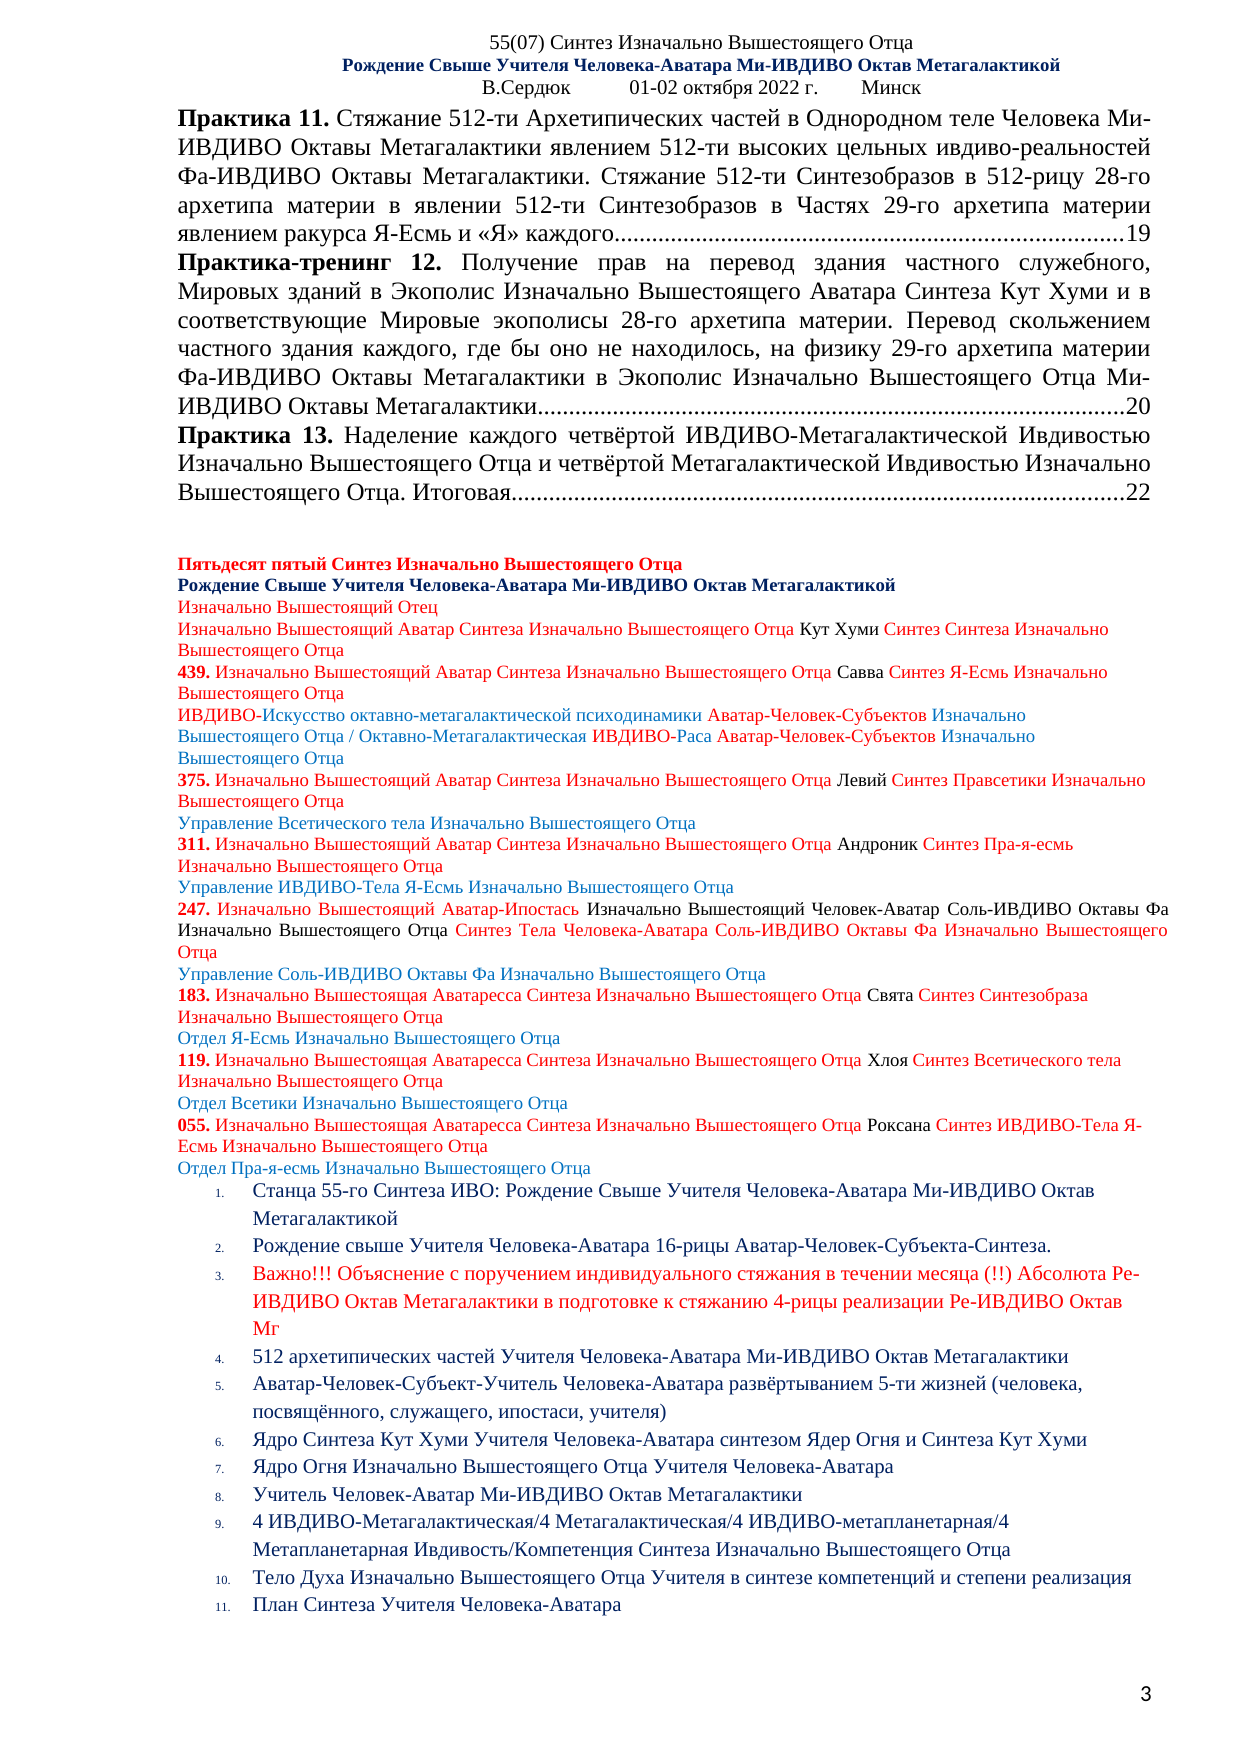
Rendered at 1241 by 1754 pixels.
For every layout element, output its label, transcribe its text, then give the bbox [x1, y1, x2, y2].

text Управление Всетического тела Изначально Вышестоящего Отца [177, 812, 1152, 833]
text Пятьдесят пятый Синтез Изначально Вышестоящего Отца [177, 553, 1169, 574]
list Важно!!! Объяснение с поручением индивидуального стяжания в течении месяца (!!) Абсолюта Ре-ИВДИВО Октав Метагалактики в подготовке к стяжанию 4-рицы реализации Ре-ИВДИВО Октав Мг [215, 1261, 1152, 1340]
list План Синтеза Учителя Человека-Аватара [215, 1592, 1152, 1616]
text Отдел Всетики Изначально Вышестоящего Отца [177, 1092, 1152, 1113]
text 119. Изначально Вышестоящая Аватаресса Синтеза Изначально Вышестоящего Отца Хлоя Синтез Всетического тела Изначально Вышестоящего Отца [177, 1049, 1152, 1092]
list Рождение свыше Учителя Человека-Аватара 16-рицы Аватар-Человек-Субъекта-Синтеза. [215, 1233, 1152, 1257]
text Изначально Вышестоящий Отец [177, 596, 1152, 617]
text 375. Изначально Вышестоящий Аватар Синтеза Изначально Вышестоящего Отца Левий Синтез Правсетики Изначально Вышестоящего Отца [177, 768, 1152, 812]
list Аватар-Человек-Субъект-Учитель Человека-Аватара развёртыванием 5-ти жизней (человека, посвящённого, служащего, ипостаси, учителя) [215, 1371, 1152, 1423]
text Управление Соль-ИВДИВО Октавы Фа Изначально Вышестоящего Отца [177, 962, 1169, 984]
list Станца 55-го Синтеза ИВО: Рождение Свыше Учителя Человека-Аватара Ми-ИВДИВО Октав Метагалактикой [215, 1178, 1152, 1230]
list 4 ИВДИВО-Метагалактическая/4 Метагалактическая/4 ИВДИВО-метапланетарная/4 Метапланетарная Ивдивость/Компетенция Синтеза Изначально Вышестоящего Отца [215, 1509, 1152, 1561]
list Учитель Человек-Аватар Ми-ИВДИВО Октав Метагалактики [215, 1482, 1152, 1506]
text Отдел Пра-я-есмь Изначально Вышестоящего Отца [177, 1157, 1152, 1178]
list Ядро Огня Изначально Вышестоящего Отца Учителя Человека-Аватара [215, 1454, 1152, 1478]
text 183. Изначально Вышестоящая Аватаресса Синтеза Изначально Вышестоящего Отца Свята Синтез Синтезобраза Изначально Вышестоящего Отца [177, 984, 1152, 1027]
text Управление ИВДИВО-Тела Я-Есмь Изначально Вышестоящего Отца [177, 876, 1152, 898]
list Ядро Синтеза Кут Хуми Учителя Человека-Аватара синтезом Ядер Огня и Синтеза Кут Хуми [215, 1427, 1152, 1451]
text Рождение Свыше Учителя Человека-Аватара Ми-ИВДИВО Октав Метагалактикой [177, 574, 1169, 596]
text Отдел Я-Есмь Изначально Вышестоящего Отца [177, 1027, 1152, 1049]
text 055. Изначально Вышестоящая Аватаресса Синтеза Изначально Вышестоящего Отца Роксана Синтез ИВДИВО-Тела Я-Есмь Изначально Вышестоящего Отца [177, 1113, 1152, 1157]
text ИВДИВО-Искусство октавно-метагалактической психодинамики Аватар-Человек-Субъектов Изначально Вышестоящего Отца / Октавно-Метагалактическая ИВДИВО-Раса Аватар-Человек-Субъектов Изначально Вышестоящего Отца [177, 704, 1152, 768]
list 512 архетипических частей Учителя Человека-Аватара Ми-ИВДИВО Октав Метагалактики [215, 1344, 1152, 1368]
list Тело Духа Изначально Вышестоящего Отца Учителя в синтезе компетенций и степени реализация [215, 1564, 1152, 1589]
text 439. Изначально Вышестоящий Аватар Синтеза Изначально Вышестоящего Отца Савва Синтез Я-Есмь Изначально Вышестоящего Отца [177, 661, 1152, 704]
text 247. Изначально Вышестоящий Аватар-Ипостась Изначально Вышестоящий Человек-Аватар Соль-ИВДИВО Октавы Фа Изначально Вышестоящего Отца Синтез Тела Человека-Аватара Соль-ИВДИВО Октавы Фа Изначально Вышестоящего Отца [177, 898, 1169, 962]
text Изначально Вышестоящий Аватар Синтеза Изначально Вышестоящего Отца Кут Хуми Синтез Синтеза Изначально Вышестоящего Отца [177, 617, 1152, 661]
text 311. Изначально Вышестоящий Аватар Синтеза Изначально Вышестоящего Отца Андроник Синтез Пра-я-есмь Изначально Вышестоящего Отца [177, 833, 1152, 876]
